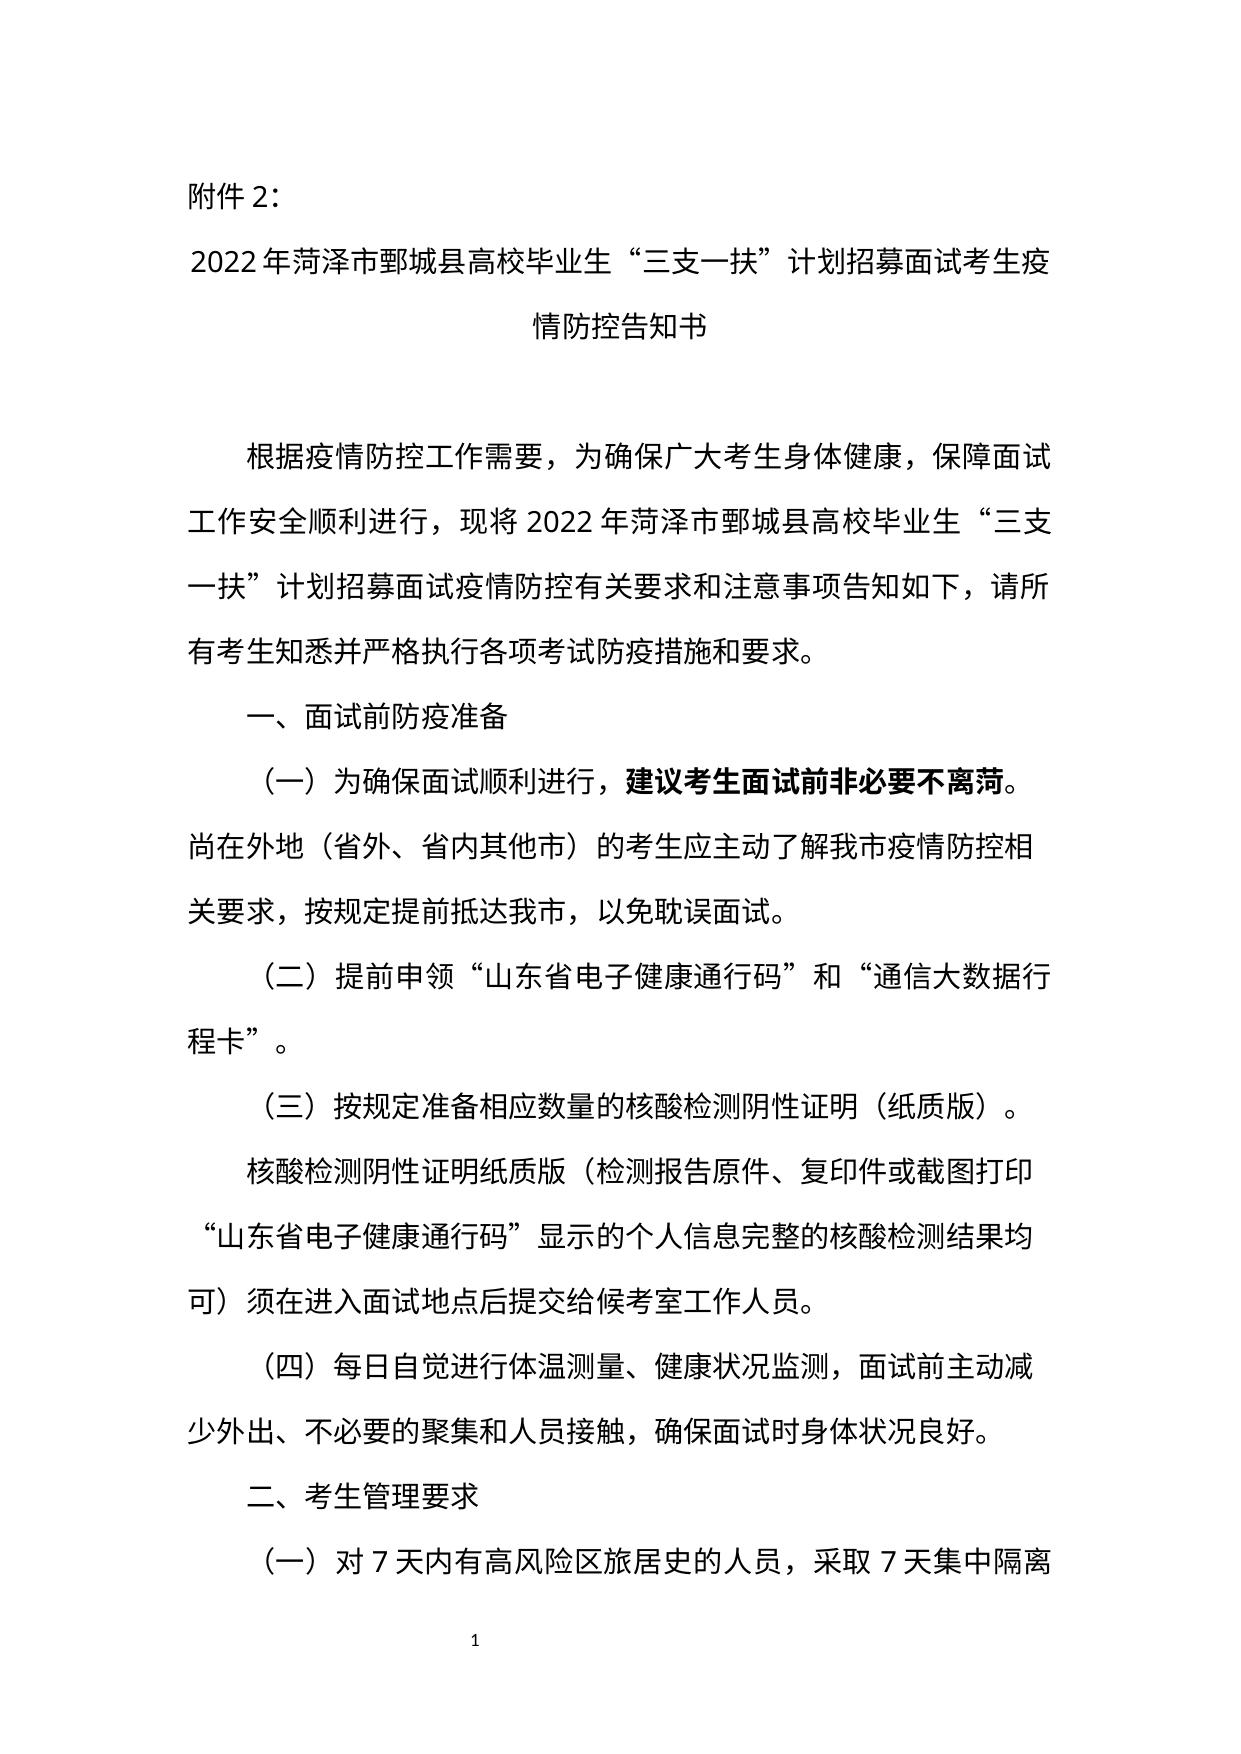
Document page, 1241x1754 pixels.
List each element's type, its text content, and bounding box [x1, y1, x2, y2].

text （二）提前申领“山东省电子健康通行码”和“通信大数据行程卡”。 [187, 942, 1053, 1072]
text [187, 1527, 1053, 1592]
text （四）每日自觉进行体温测量、健康状况监测，面试前主动减少外出、不必要的聚集和人员接触，确保面试时身体状况良好。 [187, 1332, 1053, 1462]
text （三）按规定准备相应数量的核酸检测阴性证明（纸质版）。 [187, 1072, 1053, 1137]
text 附件2： [187, 162, 1053, 227]
text （一）为确保面试顺利进行，建议考生面试前非必要不离菏。尚在外地（省外、省内其他市）的考生应主动了解我市疫情防控相关要求，按规定提前抵达我市，以免耽误面试。 [187, 747, 1053, 942]
text 二、考生管理要求 [187, 1462, 1053, 1527]
text 核酸检测阴性证明纸质版（检测报告原件、复印件或截图打印“山东省电子健康通行码”显示的个人信息完整的核酸检测结果均可）须在进入面试地点后提交给候考室工作人员。 [187, 1137, 1053, 1332]
text 一、面试前防疫准备 [187, 682, 1053, 747]
text 2022年菏泽市鄄城县高校毕业生“三支一扶”计划招募面试考生疫情防控告知书 [187, 227, 1053, 357]
text 根据疫情防控工作需要，为确保广大考生身体健康，保障面试工作安全顺利进行，现将2022年菏泽市鄄城县高校毕业生“三支一扶”计划招募面试疫情防控有关要求和注意事项告知如下，请所有考生知悉并严格执行各项考试防疫措施和要求。 [187, 422, 1053, 682]
